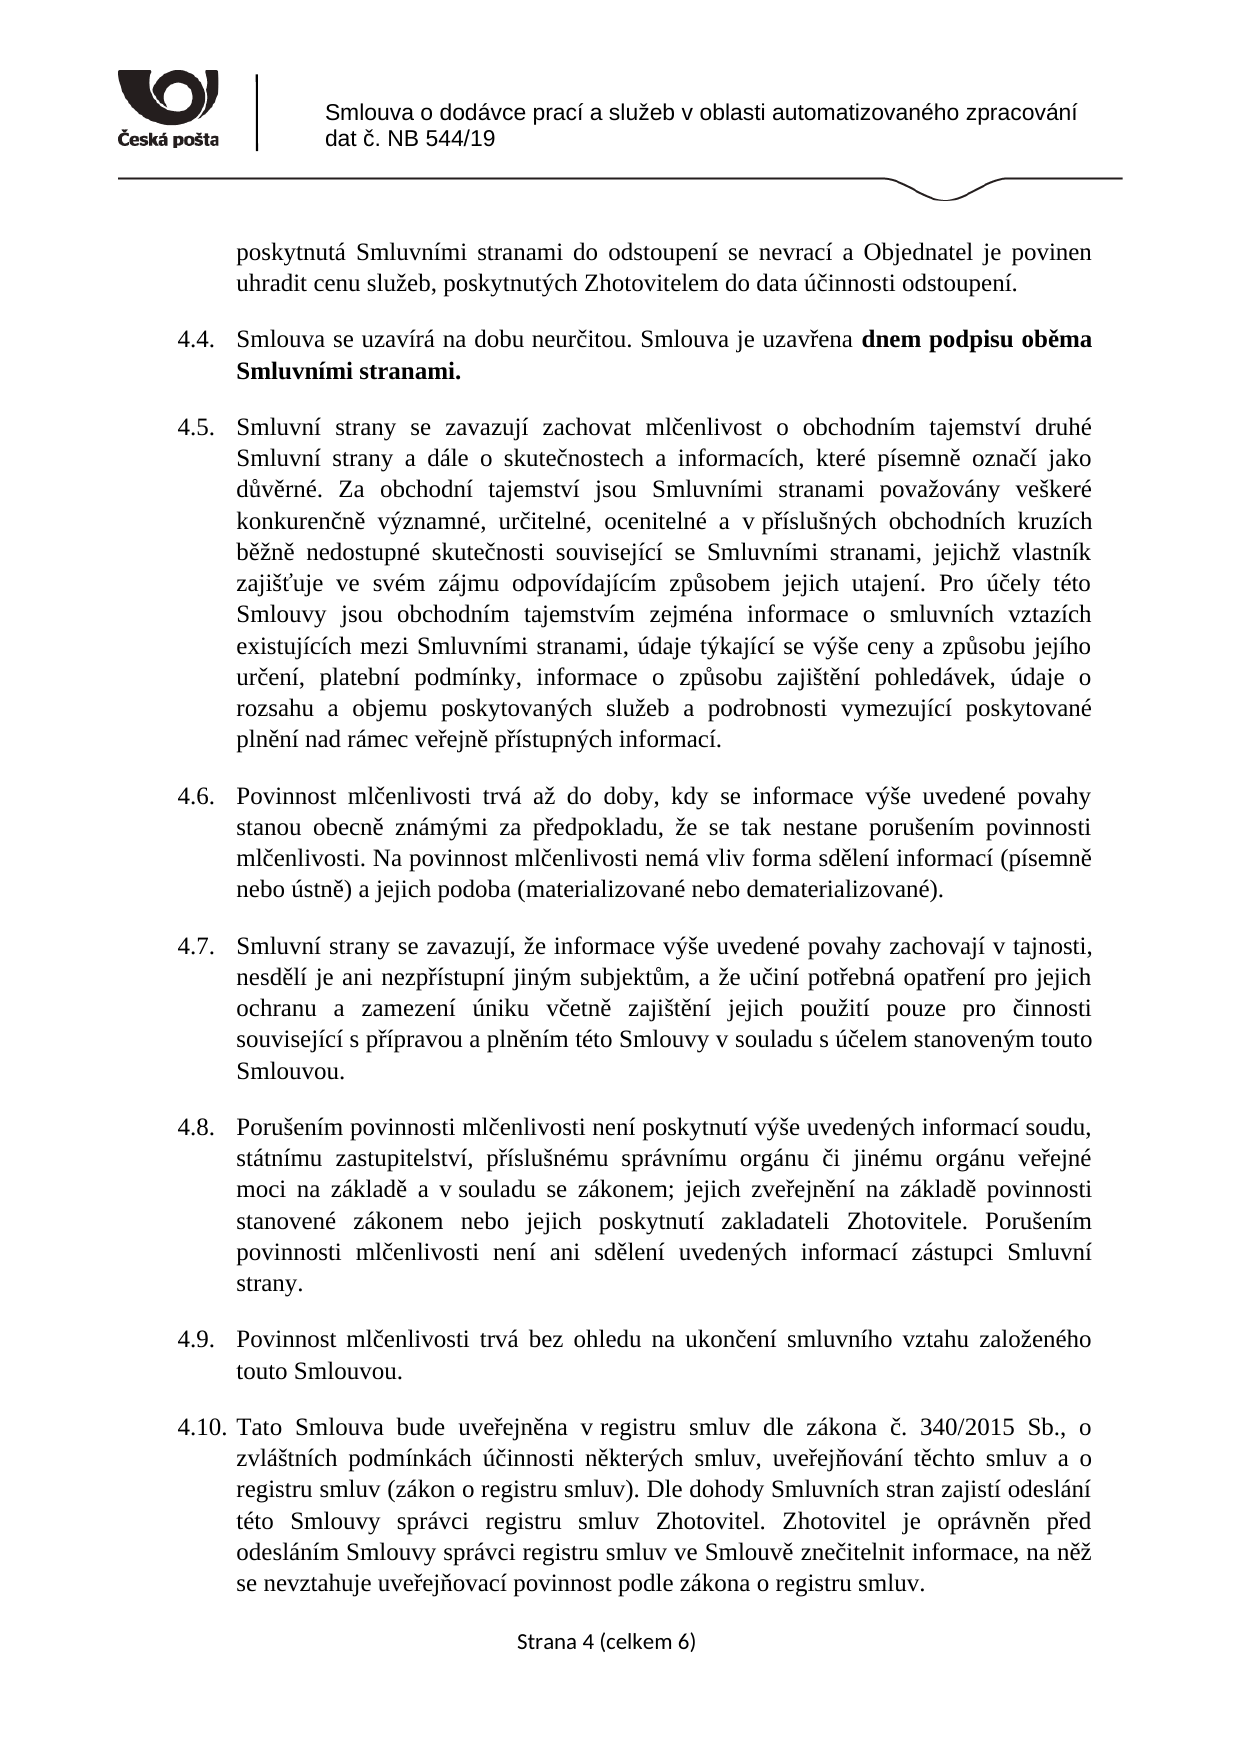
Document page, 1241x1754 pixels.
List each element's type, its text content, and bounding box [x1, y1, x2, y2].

text 4.4. Smlouva se uzavírá na dobu neurčitou. Smlouva je uzavřena dnem podpisu oběma Smluvními stranami. [177, 323, 1093, 385]
picture [118, 70, 219, 148]
text 4.10. Tato Smlouva bude uveřejněna v registru smluv dle zákona č. 340/2015 Sb., o zvláštních podmínkách účinnosti některých smluv, uveřejňování těchto smluv a o registru smluv (zákon o registru smluv). Dle dohody Smluvních stran zajistí odeslání této Smlouvy správci registru smluv Zhotovitel. Zhotovitel je oprávněn před odesláním Smlouvy správci registru smluv ve Smlouvě znečitelnit informace, na něž se nevztahuje uveřejňovací povinnost podle zákona o registru smluv. [177, 1410, 1093, 1598]
text 4.9. Povinnost mlčenlivosti trvá bez ohledu na ukončení smluvního vztahu založeného touto Smlouvou. [177, 1323, 1093, 1385]
text 4.8. Porušením povinnosti mlčenlivosti není poskytnutí výše uvedených informací soudu, státnímu zastupitelství, příslušnému správnímu orgánu či jinému orgánu veřejné moci na základě a v souladu se zákonem; jejich zveřejnění na základě povinnosti stanovené zákonem nebo jejich poskytnutí zakladateli Zhotovitele. Porušením povinnosti mlčenlivosti není ani sdělení uvedených informací zástupci Smluvní strany. [177, 1110, 1093, 1298]
text 4.5. Smluvní strany se zavazují zachovat mlčenlivost o obchodním tajemství druhé Smluvní strany a dále o skutečnostech a informacích, které písemně označí jako důvěrné. Za obchodní tajemství jsou Smluvními stranami považovány veškeré konkurenčně významné, určitelné, ocenitelné a v příslušných obchodních kruzích běžně nedostupné skutečnosti související se Smluvními stranami, jejichž vlastník zajišťuje ve svém zájmu odpovídajícím způsobem jejich utajení. Pro účely této Smlouvy jsou obchodním tajemstvím zejména informace o smluvních vztazích existujících mezi Smluvními stranami, údaje týkající se výše ceny a způsobu jejího určení, platební podmínky, informace o způsobu zajištění pohledávek, údaje o rozsahu a objemu poskytovaných služeb a podrobnosti vymezující poskytované plnění nad rámec veřejně přístupných informací. [177, 410, 1093, 754]
text 4.7. Smluvní strany se zavazují, že informace výše uvedené povahy zachovají v tajnosti, nesdělí je ani nezpřístupní jiným subjektům, a že učiní potřebná opatření pro jejich ochranu a zamezení úniku včetně zajištění jejich použití pouze pro činnosti související s přípravou a plněním této Smlouvy v souladu s účelem stanoveným touto Smlouvou. [177, 929, 1093, 1085]
picture [118, 177, 1123, 201]
text 4.6. Povinnost mlčenlivosti trvá až do doby, kdy se informace výše uvedené povahy stanou obecně známými za předpokladu, že se tak nestane porušením povinnosti mlčenlivosti. Na povinnost mlčenlivosti nemá vliv forma sdělení informací (písemně nebo ústně) a jejich podoba (materializované nebo dematerializované). [177, 779, 1093, 904]
